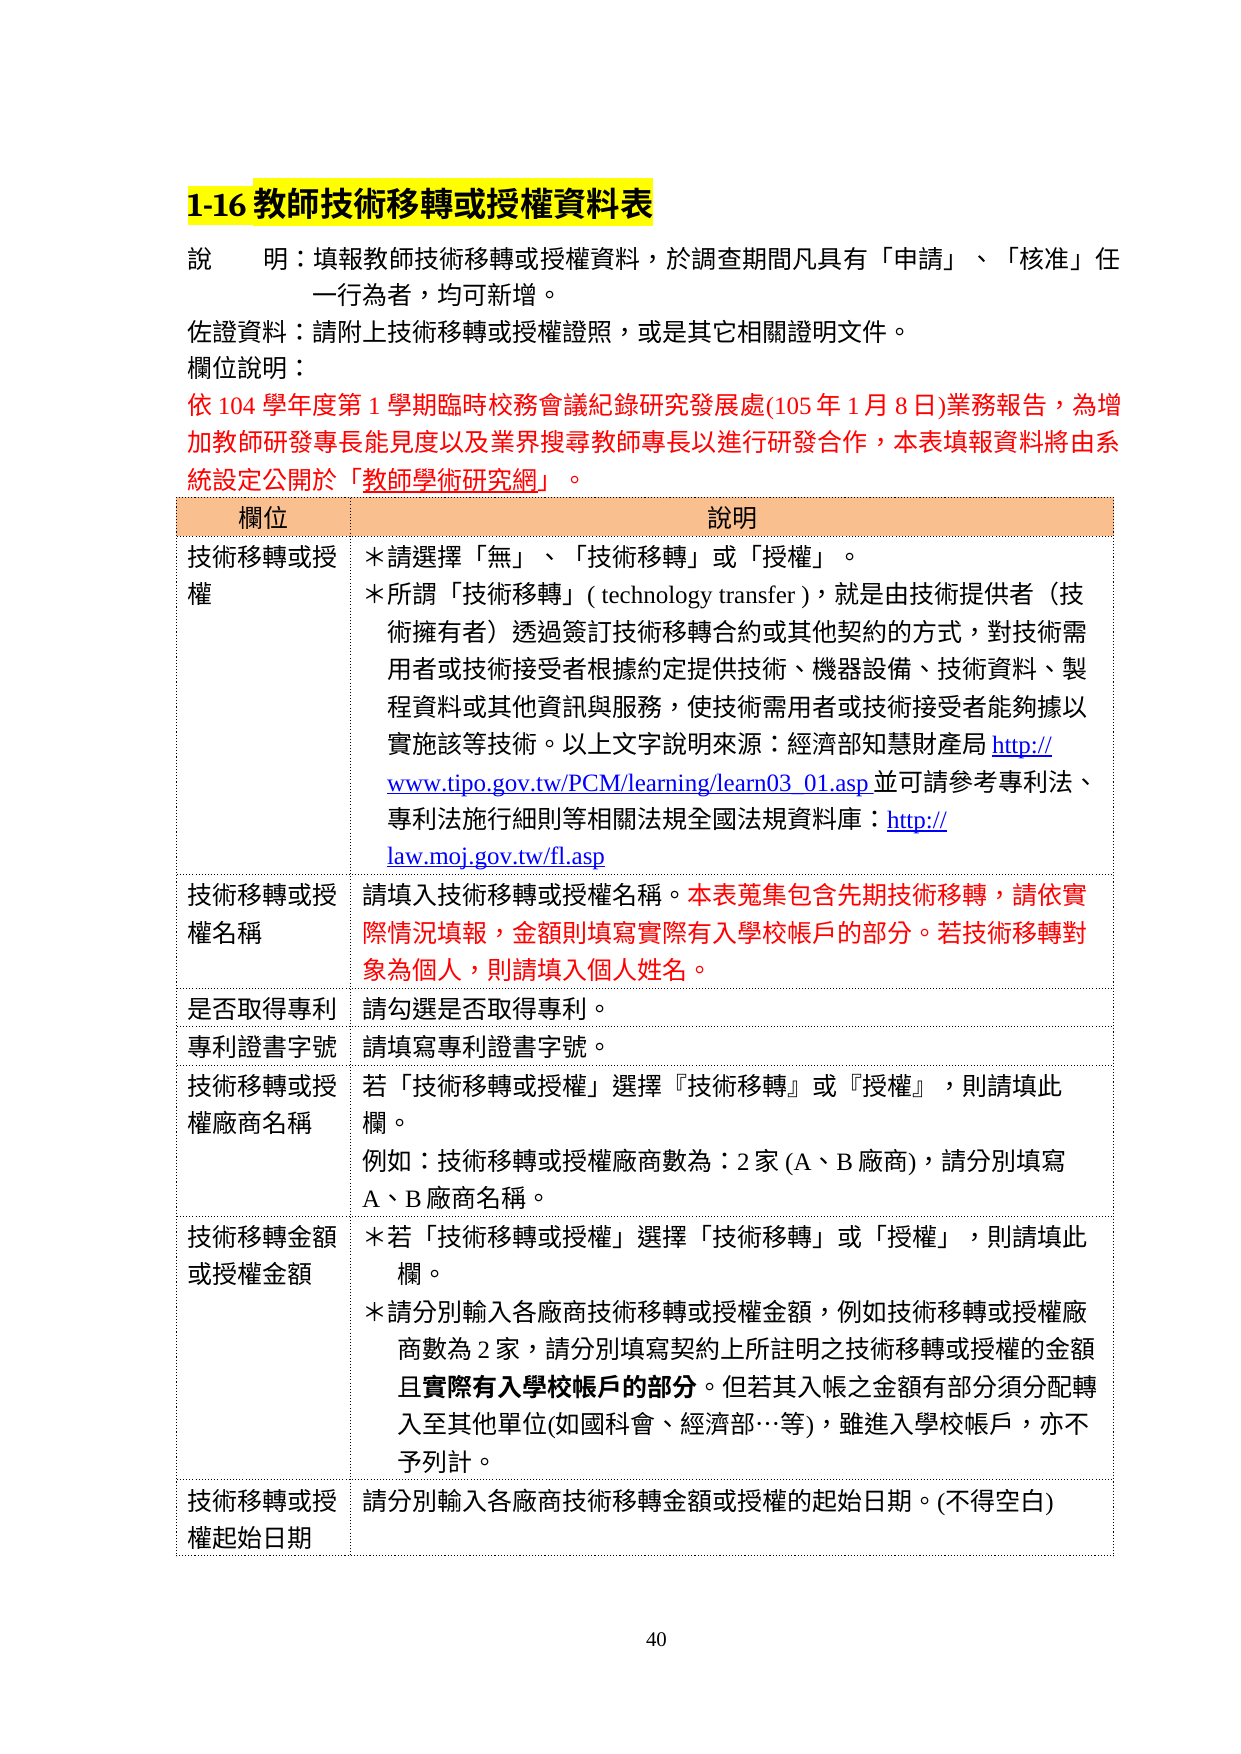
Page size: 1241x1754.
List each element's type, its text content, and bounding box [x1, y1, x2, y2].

table_header 欄位 [176, 497, 351, 536]
table_cell 若「技術移轉或授權」選擇『技術移轉』或『授權』，則請填此欄。 例如：技術移轉或授權廠商數為：2家 (A、B廠商)，請分別填寫A、B廠商名稱。 [351, 1065, 1114, 1216]
table_cell 請填寫專利證書字號。 [351, 1026, 1114, 1065]
table_cell 請分別輸入各廠商技術移轉金額或授權的起始日期。(不得空白) [351, 1479, 1114, 1555]
table_cell 技術移轉或授權 [176, 536, 351, 874]
table_cell 是否取得專利 [176, 988, 351, 1026]
text 說 明：填報教師技術移轉或授權資料，於調查期間凡具有「申請」、「核准」任一行為者，均可新增。 [187, 239, 1123, 312]
table_cell 技術移轉或授權廠商名稱 [176, 1065, 351, 1216]
table_cell ＊若「技術移轉或授權」選擇「技術移轉」或「授權」，則請填此欄。 ＊請分別輸入各廠商技術移轉或授權金額，例如技術移轉或授權廠商數為2家，請分別填寫契約上所註明之技術移轉或授權的金額且實際有入學校帳戶的部分。但若其入帳之金額有部分須分配轉入至其他單位(如國科會、經濟部…等)，雖進入學校帳戶，亦不予列計。 [351, 1216, 1114, 1479]
subtitle 1-16教師技術移轉或授權資料表 [187, 164, 1125, 239]
table_cell ＊請選擇「無」、「技術移轉」或「授權」。 ＊所謂「技術移轉」( technology transfer )，就是由技術提供者（技術擁有者）透過簽訂技術移轉合約或其他契約的方式，對技術需用者或技術接受者根據約定提供技術、機器設備、技術資料、製程資料或其他資訊與服務，使技術需用者或技術接受者能夠據以實施該等技術。以上文字說明來源：經濟部知慧財產局http://www.tipo.gov.tw/PCM/learning/learn03_01.asp並可請參考專利法、專利法施行細則等相關法規全國法規資料庫：http://law.moj.gov.tw/fl.asp [351, 536, 1114, 874]
text 佐證資料：請附上技術移轉或授權證照，或是其它相關證明文件。 [187, 312, 1123, 348]
text 欄位說明： [187, 348, 1123, 384]
table_header 說明 [351, 497, 1114, 536]
table_cell 請填入技術移轉或授權名稱。本表蒐集包含先期技術移轉，請依實際情況填報，金額則填寫實際有入學校帳戶的部分。若技術移轉對象為個人，則請填入個人姓名。 [351, 874, 1114, 988]
table_cell 技術移轉或授權起始日期 [176, 1479, 351, 1555]
table_cell 專利證書字號 [176, 1026, 351, 1065]
text 依104 學年度第1 學期臨時校務會議紀錄研究發展處(105年1月8日)業務報告，為增加教師研發專長能見度以及業界搜尋教師專長以進行研發合作，本表填報資料將由系統設定公開於「教師學術研究網」。 [187, 384, 1123, 497]
table_cell 技術移轉或授權名稱 [176, 874, 351, 988]
table_cell 技術移轉金額或授權金額 [176, 1216, 351, 1479]
table_cell 請勾選是否取得專利。 [351, 988, 1114, 1026]
